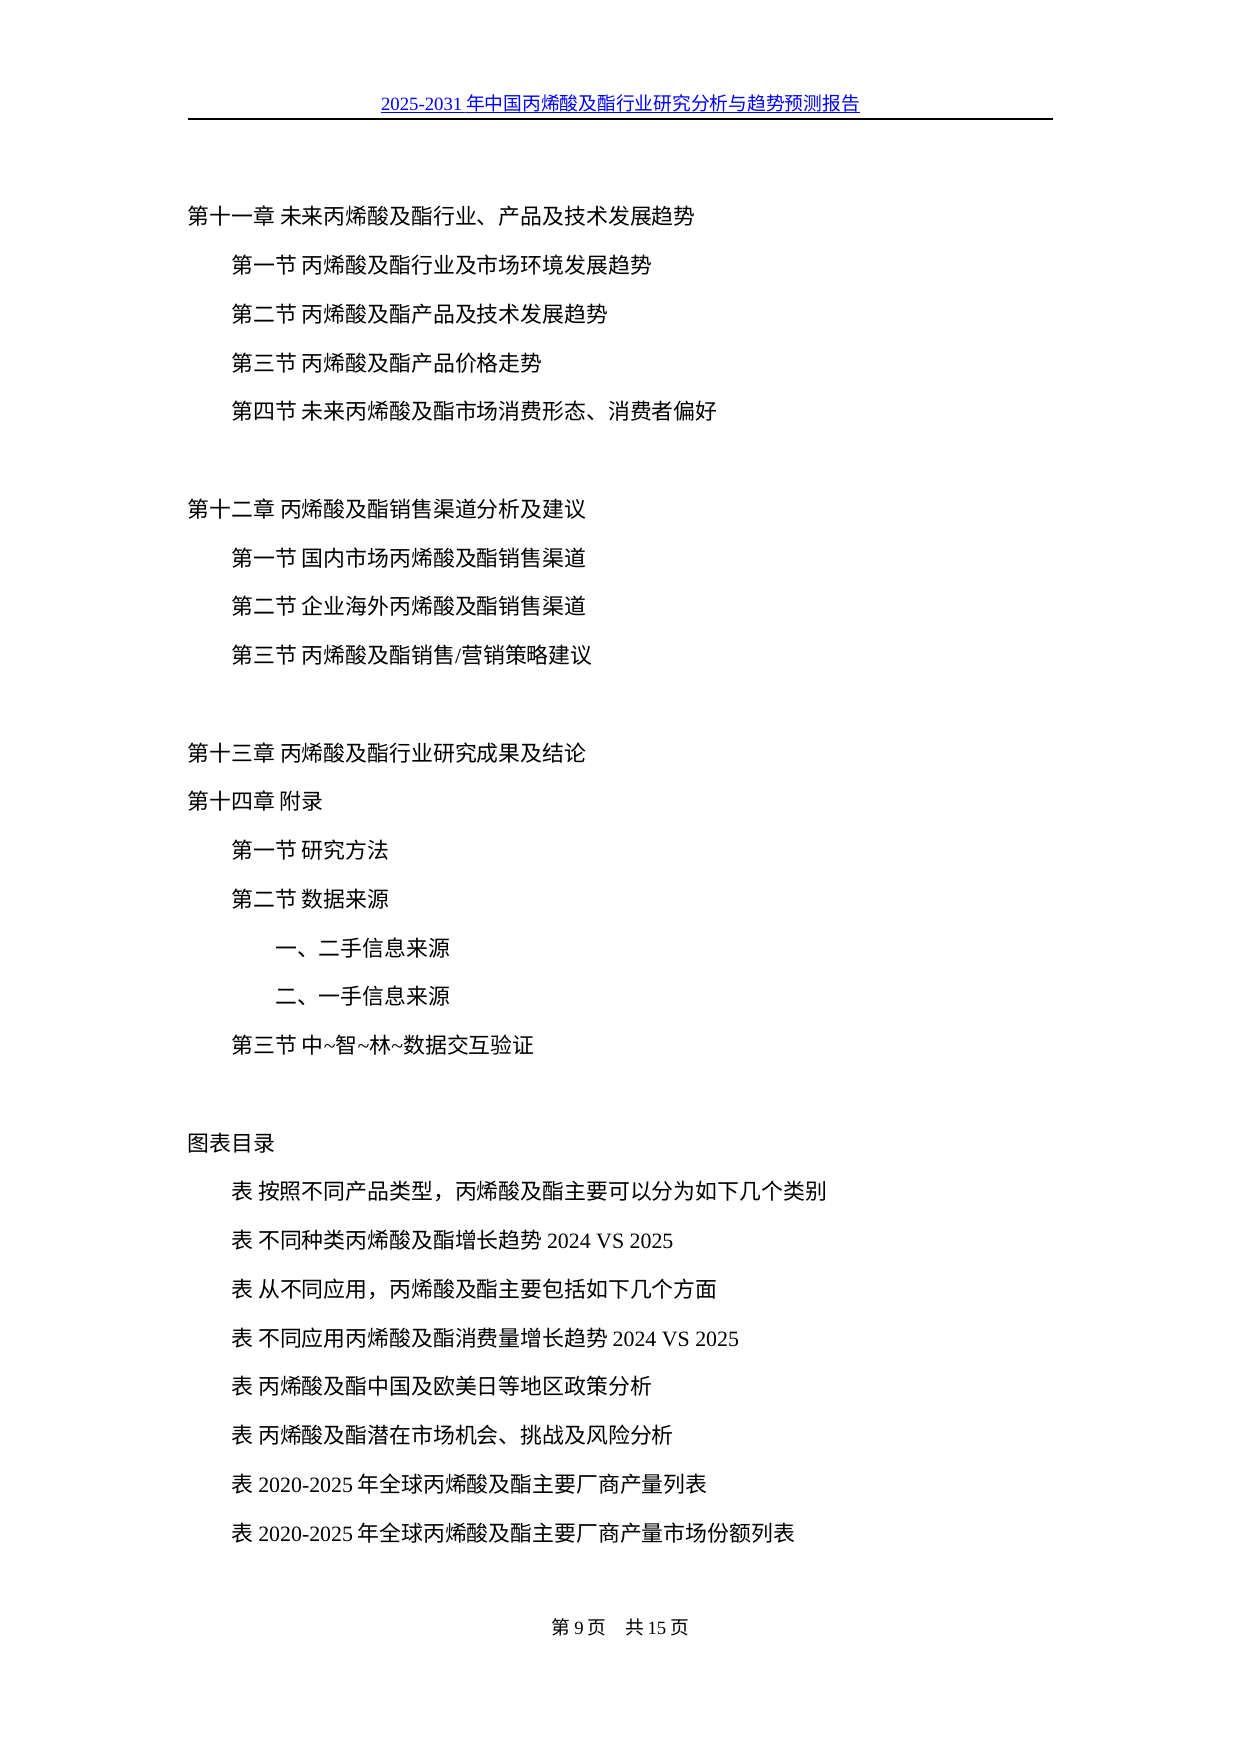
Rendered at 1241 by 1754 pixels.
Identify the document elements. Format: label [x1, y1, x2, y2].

text [187, 150, 1053, 1548]
